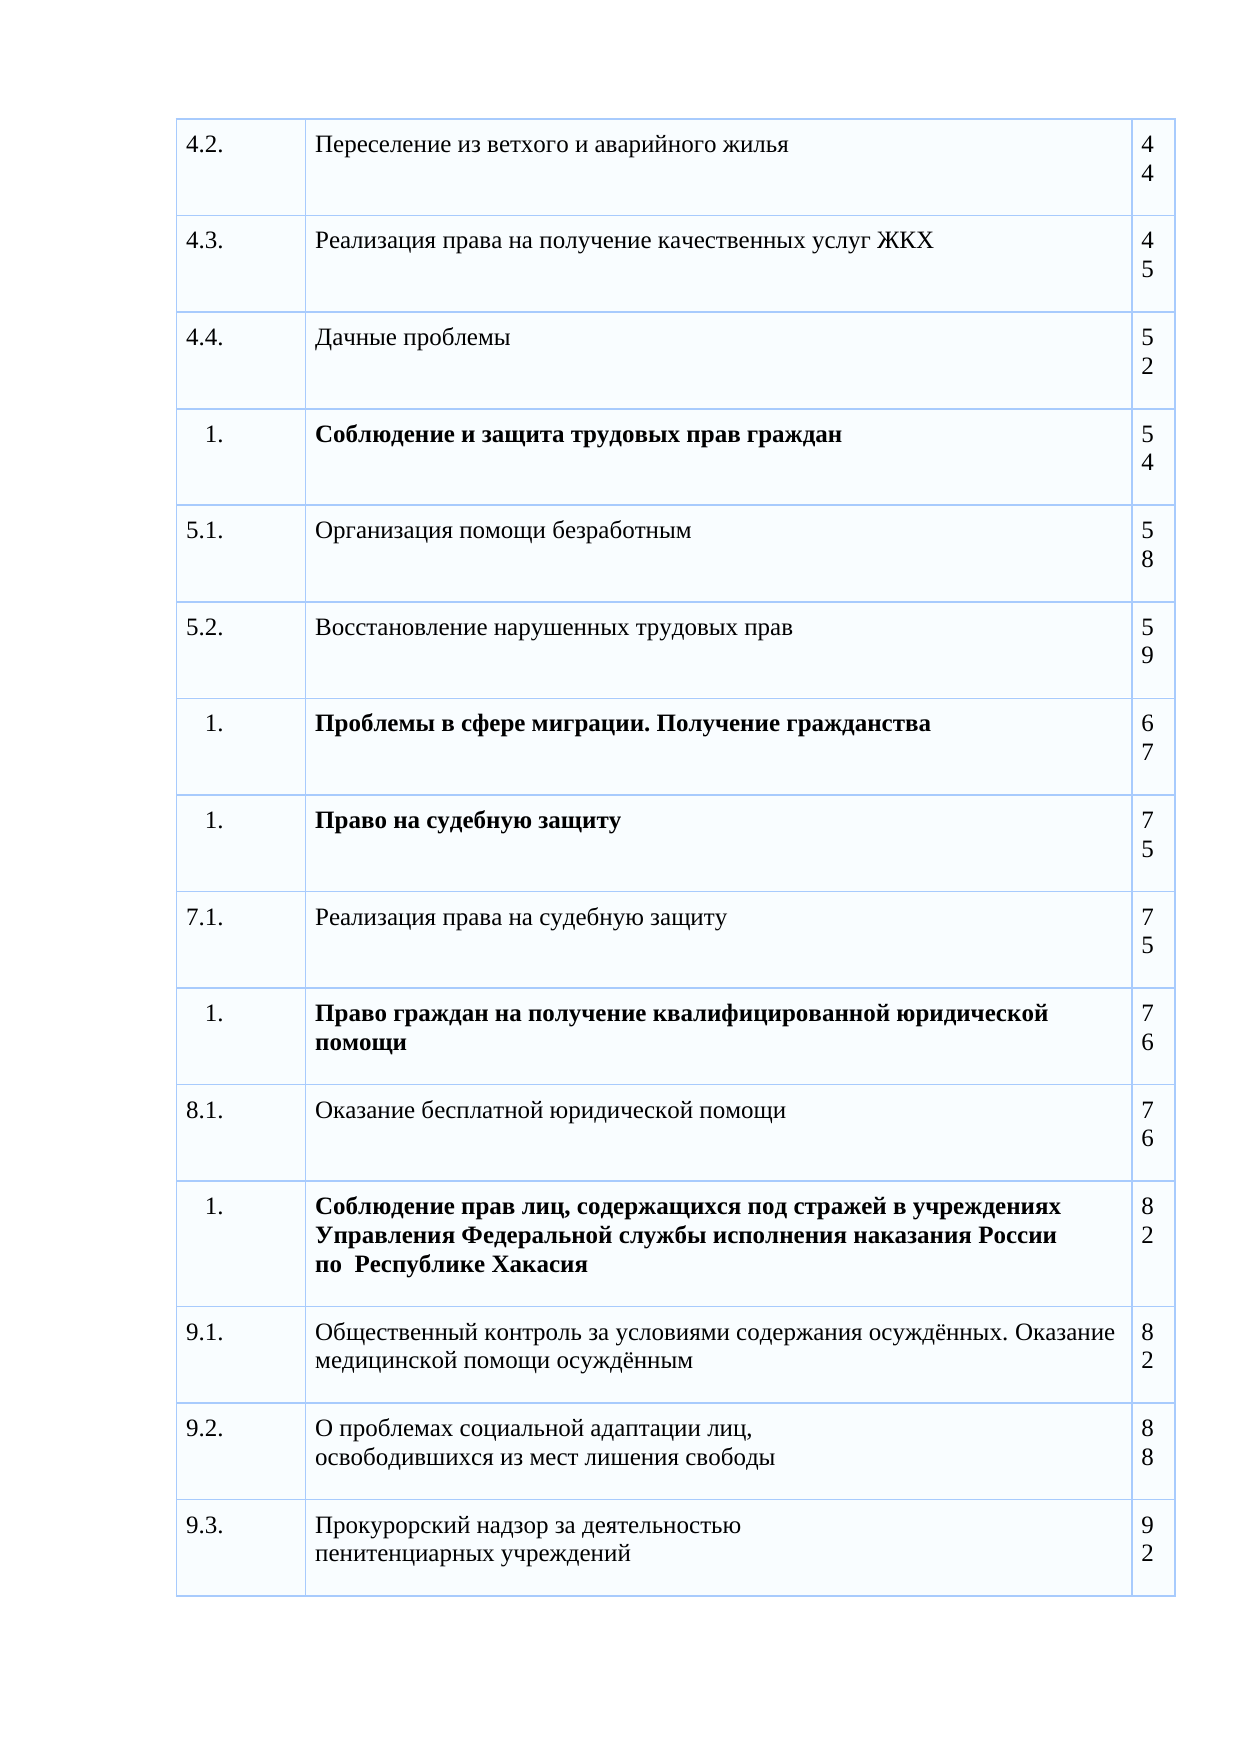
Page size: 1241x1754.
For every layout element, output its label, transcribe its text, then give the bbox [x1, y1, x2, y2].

table_cell 82 [1133, 1182, 1174, 1306]
table_cell 88 [1133, 1404, 1174, 1499]
table_cell 4.2. [177, 120, 305, 215]
table_cell Дачные проблемы [306, 313, 1131, 408]
table_cell Переселение из ветхого и аварийного жилья [306, 120, 1131, 215]
table_cell 7.1. [177, 892, 305, 987]
table_cell 5.1. [177, 506, 305, 601]
table_cell 8.1. [177, 1085, 305, 1180]
table_cell 76 [1133, 989, 1174, 1084]
table_cell 5.2. [177, 603, 305, 697]
table_cell 4.4. [177, 313, 305, 408]
table_cell Оказание бесплатной юридической помощи [306, 1085, 1131, 1180]
table_cell Соблюдение прав лиц, содержащихся под стражей в учреждениях Управления Федеральной службы исполнения наказания России по Республике Хакасия [306, 1182, 1131, 1306]
table_cell 9.3. [177, 1500, 305, 1595]
table_cell 59 [1133, 603, 1174, 697]
table_cell 58 [1133, 506, 1174, 601]
table_cell Проблемы в сфере миграции. Получение гражданства [306, 699, 1131, 794]
table_cell 82 [1133, 1307, 1174, 1402]
table_cell [177, 699, 305, 794]
table_cell [177, 410, 305, 504]
table_cell [177, 1182, 305, 1306]
table_cell [177, 796, 305, 891]
table_cell Общественный контроль за условиями содержания осуждённых. Оказание медицинской помощи осуждённым [306, 1307, 1131, 1402]
table_cell 45 [1133, 216, 1174, 311]
table_cell Реализация права на судебную защиту [306, 892, 1131, 987]
table_cell 52 [1133, 313, 1174, 408]
table_cell Право на судебную защиту [306, 796, 1131, 891]
table_cell 44 [1133, 120, 1174, 215]
table_cell 92 [1133, 1500, 1174, 1595]
table_cell О проблемах социальной адаптации лиц, освободившихся из мест лишения свободы [306, 1404, 1131, 1499]
table_cell 9.2. [177, 1404, 305, 1499]
table_cell 67 [1133, 699, 1174, 794]
table_cell 4.3. [177, 216, 305, 311]
table_cell Реализация права на получение качественных услуг ЖКХ [306, 216, 1131, 311]
table_cell 54 [1133, 410, 1174, 504]
table_cell Организация помощи безработным [306, 506, 1131, 601]
table_cell Право граждан на получение квалифицированной юридической помощи [306, 989, 1131, 1084]
table_cell 76 [1133, 1085, 1174, 1180]
table_cell Соблюдение и защита трудовых прав граждан [306, 410, 1131, 504]
table_cell 75 [1133, 796, 1174, 891]
table_cell 9.1. [177, 1307, 305, 1402]
table_cell Восстановление нарушенных трудовых прав [306, 603, 1131, 697]
table_cell Прокурорский надзор за деятельностью пенитенциарных учреждений [306, 1500, 1131, 1595]
table_cell 75 [1133, 892, 1174, 987]
table_cell [177, 989, 305, 1084]
